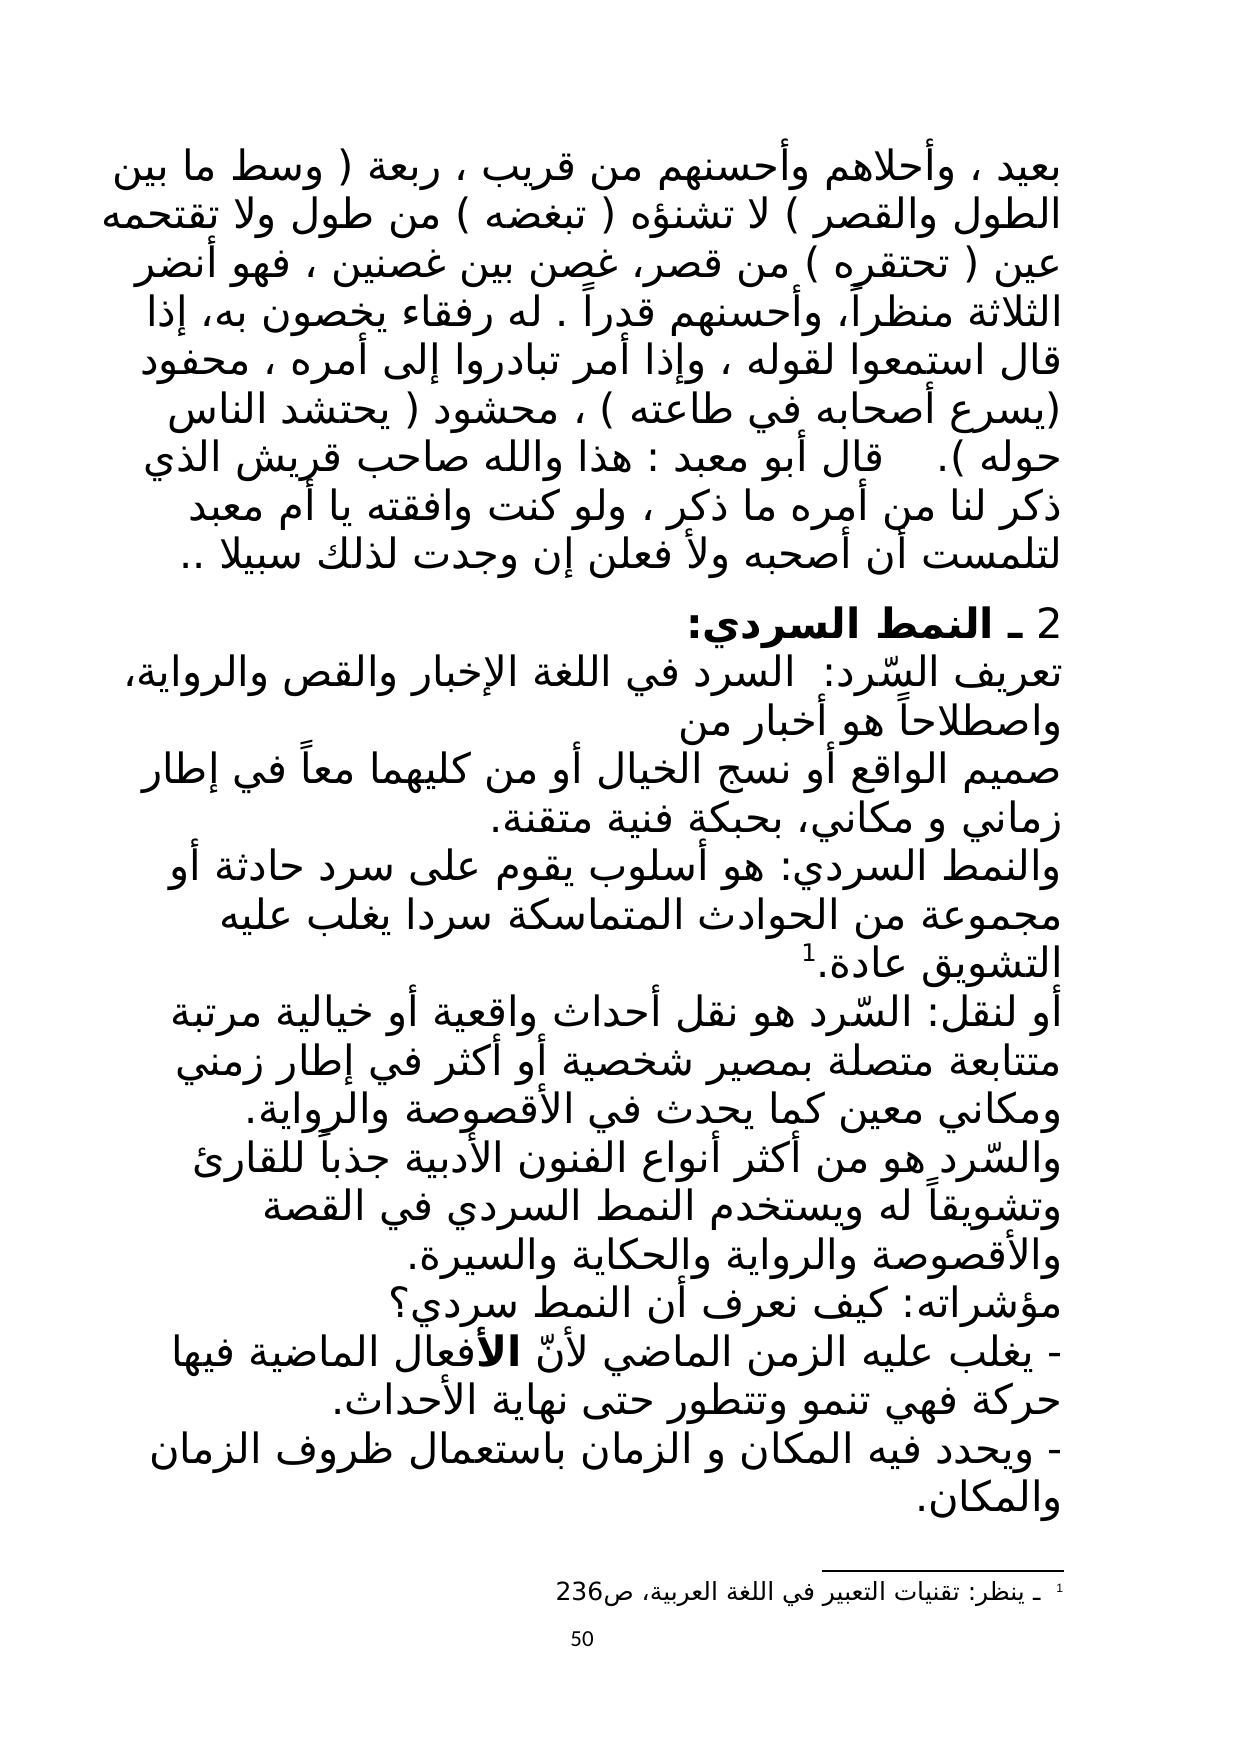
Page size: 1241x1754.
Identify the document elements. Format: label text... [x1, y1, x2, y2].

text تعريف السّرد: السرد في اللغة الإخبار والقص والرواية، واصطلاحاً هو أخبار من [100, 648, 1063, 745]
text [100, 142, 1063, 579]
text صميم الواقع أو نسج الخيال أو من كليهما معاً في إطار زماني و مكاني، بحبكة فنية متقنة. والنمط السردي: هو أسلوب يقوم على سرد حادثة أو مجموعة من الحوادث المتماسكة سردا يغلب عليه التشويق عادة. أو لنقل: السّرد هو نقل أحداث واقعية أو خيالية مرتبة متتابعة متصلة بمصير شخصية أو أكثر في إطار زمني ومكاني معين كما يحدث في الأقصوصة والرواية. والسّرد هو من أكثر أنواع الفنون الأدبية جذباً للقارئ وتشويقاً له ويستخدم النمط السردي في القصة والأقصوصة والرواية والحكاية والسيرة. مؤشراته: كيف نعرف أن النمط سردي؟ - يغلب عليه الزمن الماضي لأنّ الأفعال الماضية فيها حركة فهي تنمو وتتطور حتى نهاية الأحداث. - ويحدد فيه المكان و الزمان باستعمال ظروف الزمان والمكان. [100, 745, 1063, 1522]
text 2 ـ النمط السردي: [100, 599, 1063, 648]
